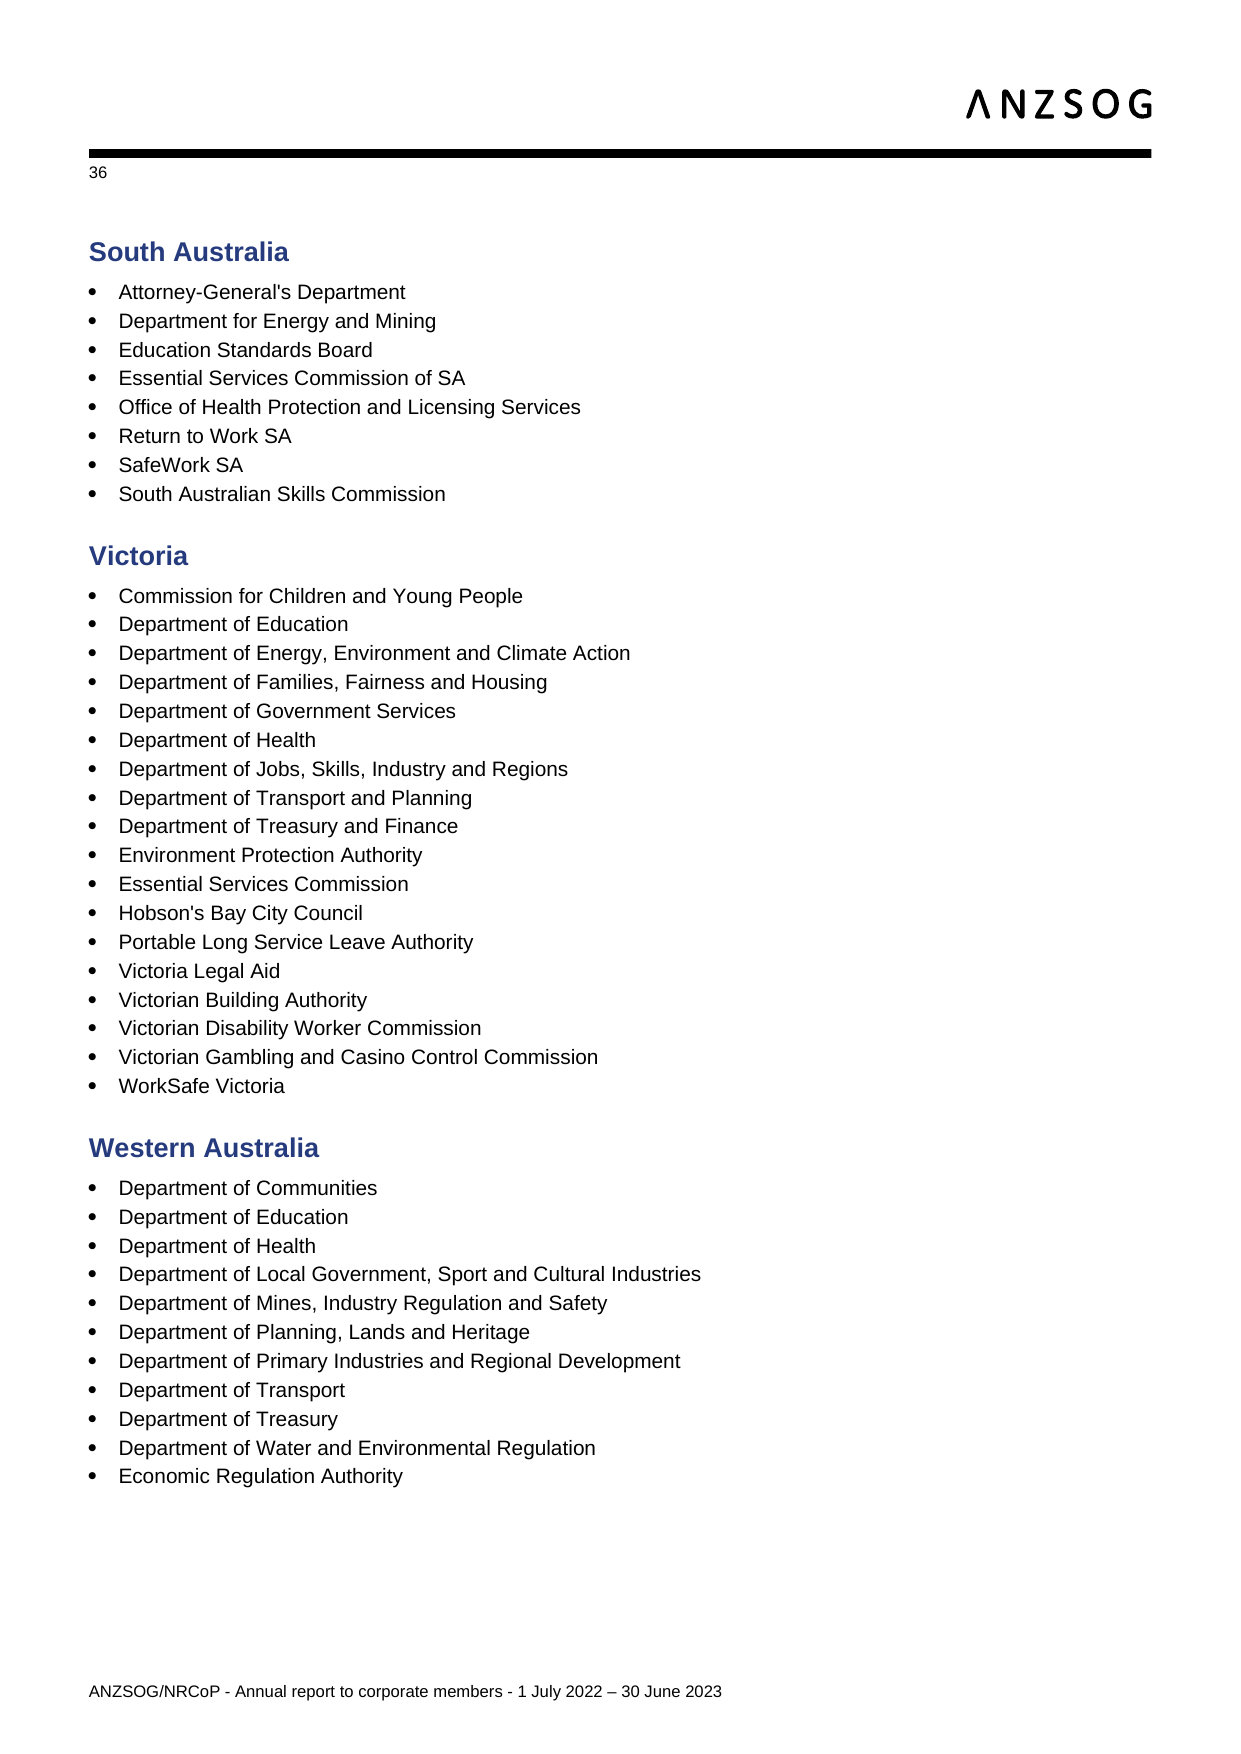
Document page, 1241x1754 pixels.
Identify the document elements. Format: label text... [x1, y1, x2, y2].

list Hobson's Bay City Council [89, 901, 1152, 925]
list SafeWork SA [89, 453, 1152, 477]
list South Australian Skills Commission [89, 482, 1152, 506]
list Department of Education [89, 1204, 1152, 1229]
subtitle Victoria [89, 540, 1152, 571]
list Department of Treasury [89, 1407, 1152, 1431]
list Department of Health [89, 728, 1152, 752]
list Department of Water and Environmental Regulation [89, 1435, 1152, 1459]
list Essential Services Commission of SA [89, 366, 1152, 390]
list Department of Treasury and Finance [89, 814, 1152, 838]
list Victorian Disability Worker Commission [89, 1016, 1152, 1040]
list Department of Families, Fairness and Housing [89, 670, 1152, 694]
list Commission for Children and Young People [89, 583, 1152, 607]
list Portable Long Service Leave Authority [89, 930, 1152, 954]
list Department of Transport [89, 1378, 1152, 1402]
list Department of Local Government, Sport and Cultural Industries [89, 1262, 1152, 1286]
subtitle South Australia [89, 236, 1152, 267]
list Department of Energy, Environment and Climate Action [89, 641, 1152, 665]
list Attorney-General's Department [89, 280, 1152, 304]
list Environment Protection Authority [89, 843, 1152, 867]
list Department of Communities [89, 1176, 1152, 1200]
list Department of Transport and Planning [89, 785, 1152, 809]
list Department of Jobs, Skills, Industry and Regions [89, 757, 1152, 781]
list Department of Primary Industries and Regional Development [89, 1349, 1152, 1373]
list Essential Services Commission [89, 872, 1152, 896]
list Return to Work SA [89, 424, 1152, 448]
list Department of Health [89, 1233, 1152, 1257]
list Department for Energy and Mining [89, 308, 1152, 333]
list Economic Regulation Authority [89, 1464, 1152, 1488]
list Victorian Gambling and Casino Control Commission [89, 1045, 1152, 1069]
list Education Standards Board [89, 337, 1152, 361]
list Department of Mines, Industry Regulation and Safety [89, 1291, 1152, 1315]
list Department of Government Services [89, 699, 1152, 723]
subtitle Western Australia [89, 1132, 1152, 1163]
list Department of Planning, Lands and Heritage [89, 1320, 1152, 1344]
list WorkSafe Victoria [89, 1074, 1152, 1098]
list Victorian Building Authority [89, 987, 1152, 1011]
list Department of Education [89, 612, 1152, 636]
list Victoria Legal Aid [89, 958, 1152, 983]
list Office of Health Protection and Licensing Services [89, 395, 1152, 419]
